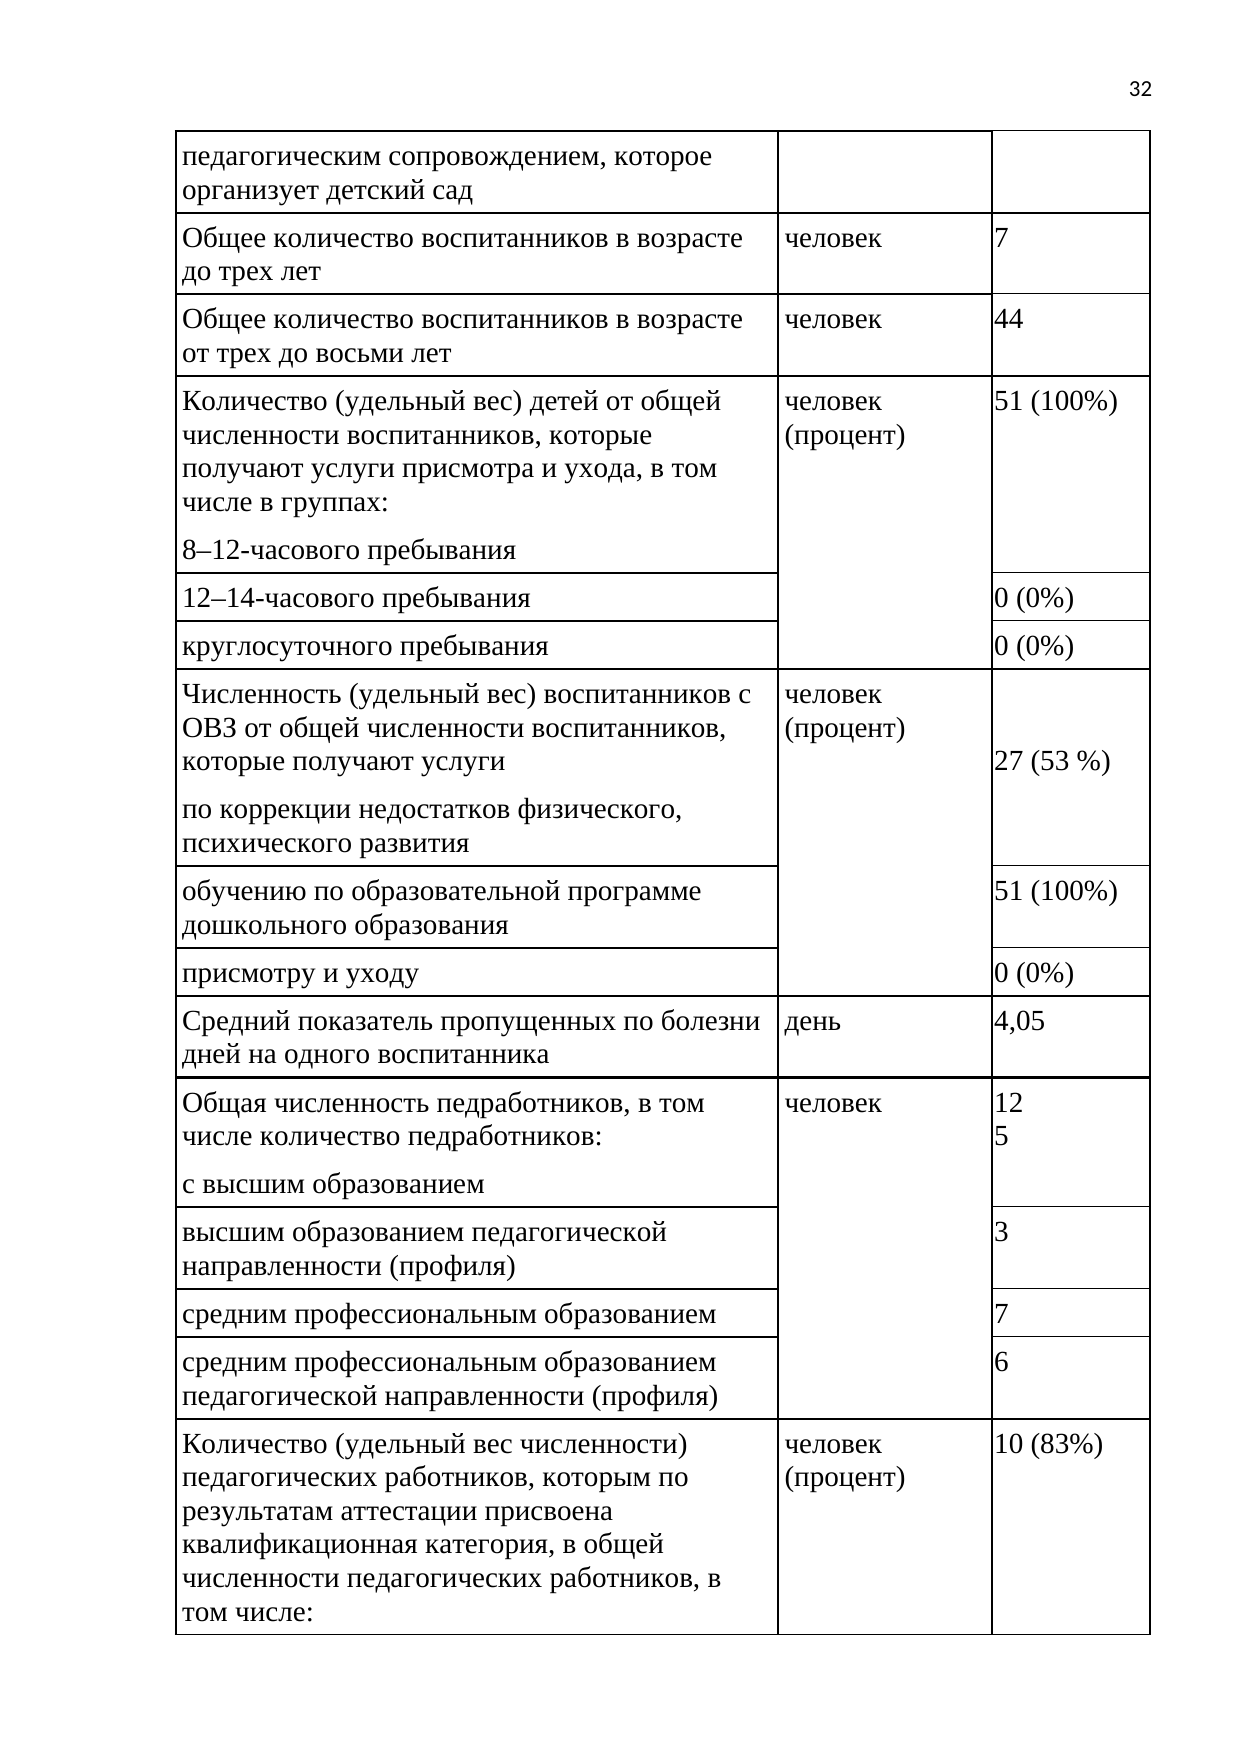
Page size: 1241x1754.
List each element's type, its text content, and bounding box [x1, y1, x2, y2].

table_cell с высшим образованием [177, 1158, 777, 1206]
table_cell 4,05 [993, 997, 1149, 1076]
table_cell Численность (удельный вес) воспитанников с ОВЗ от общей численности воспитанников, которые получают услуги [177, 670, 777, 783]
table_cell 12 5 [993, 1079, 1149, 1158]
table_cell Общая численность педработников, в том числе количество педработников: [177, 1079, 777, 1158]
table_cell [993, 524, 1149, 572]
table_cell Количество (удельный вес) детей от общей численности воспитанников, которые получают услуги присмотра и ухода, в том числе в группах: [177, 377, 777, 524]
table_cell 44 [993, 294, 1149, 375]
table_cell присмотру и уходу [177, 949, 777, 995]
table_cell Средний показатель пропущенных по болезни дней на одного воспитанника [177, 997, 777, 1076]
table_cell 0 [993, 131, 1149, 212]
table_cell 10 (83%) [993, 1420, 1149, 1633]
table_cell 7 [993, 214, 1149, 293]
table_cell 0 (0%) [993, 573, 1149, 620]
table_cell 0 (0%) [993, 621, 1149, 668]
table_cell 51 (100%) [993, 377, 1149, 524]
table_cell Общее количество воспитанников в возрасте от трех до восьми лет [177, 295, 777, 375]
table_cell 0 (0%) [993, 948, 1149, 995]
table_cell 12–14-часового пребывания [177, 574, 777, 620]
table_cell круглосуточного пребывания [177, 622, 777, 668]
table_cell 27 (53 %) [993, 670, 1149, 783]
table_cell Количество (удельный вес численности) педагогических работников, которым по результатам аттестации присвоена квалификационная категория, в общей численности педагогических работников, в том числе: [177, 1420, 777, 1633]
table_cell [993, 1158, 1149, 1206]
table_cell [993, 783, 1149, 865]
table_cell 7 [993, 1289, 1149, 1336]
table_cell 3 [993, 1207, 1149, 1288]
table_cell 6 [993, 1337, 1149, 1418]
table_cell 51 (100%) [993, 866, 1149, 947]
table_cell человек (процент) [779, 1420, 991, 1633]
table_cell человек [779, 295, 991, 375]
table_cell 8–12-часового пребывания [177, 524, 777, 572]
table_cell по коррекции недостатков физического, психического развития [177, 783, 777, 865]
table_cell день [779, 997, 991, 1076]
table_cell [177, 132, 777, 212]
table_cell человек [779, 214, 991, 293]
table_cell человек (процент) [779, 377, 991, 668]
table_cell обучению по образовательной программе дошкольного образования [177, 867, 777, 947]
table_cell человек (процент) [779, 670, 991, 995]
table_cell средним профессиональным образованием педагогической направленности (профиля) [177, 1338, 777, 1418]
table_cell высшим образованием педагогической направленности (профиля) [177, 1208, 777, 1288]
table_cell человек [779, 1079, 991, 1418]
table_cell Общее количество воспитанников в возрасте до трех лет [177, 214, 777, 293]
table_cell средним профессиональным образованием [177, 1290, 777, 1336]
